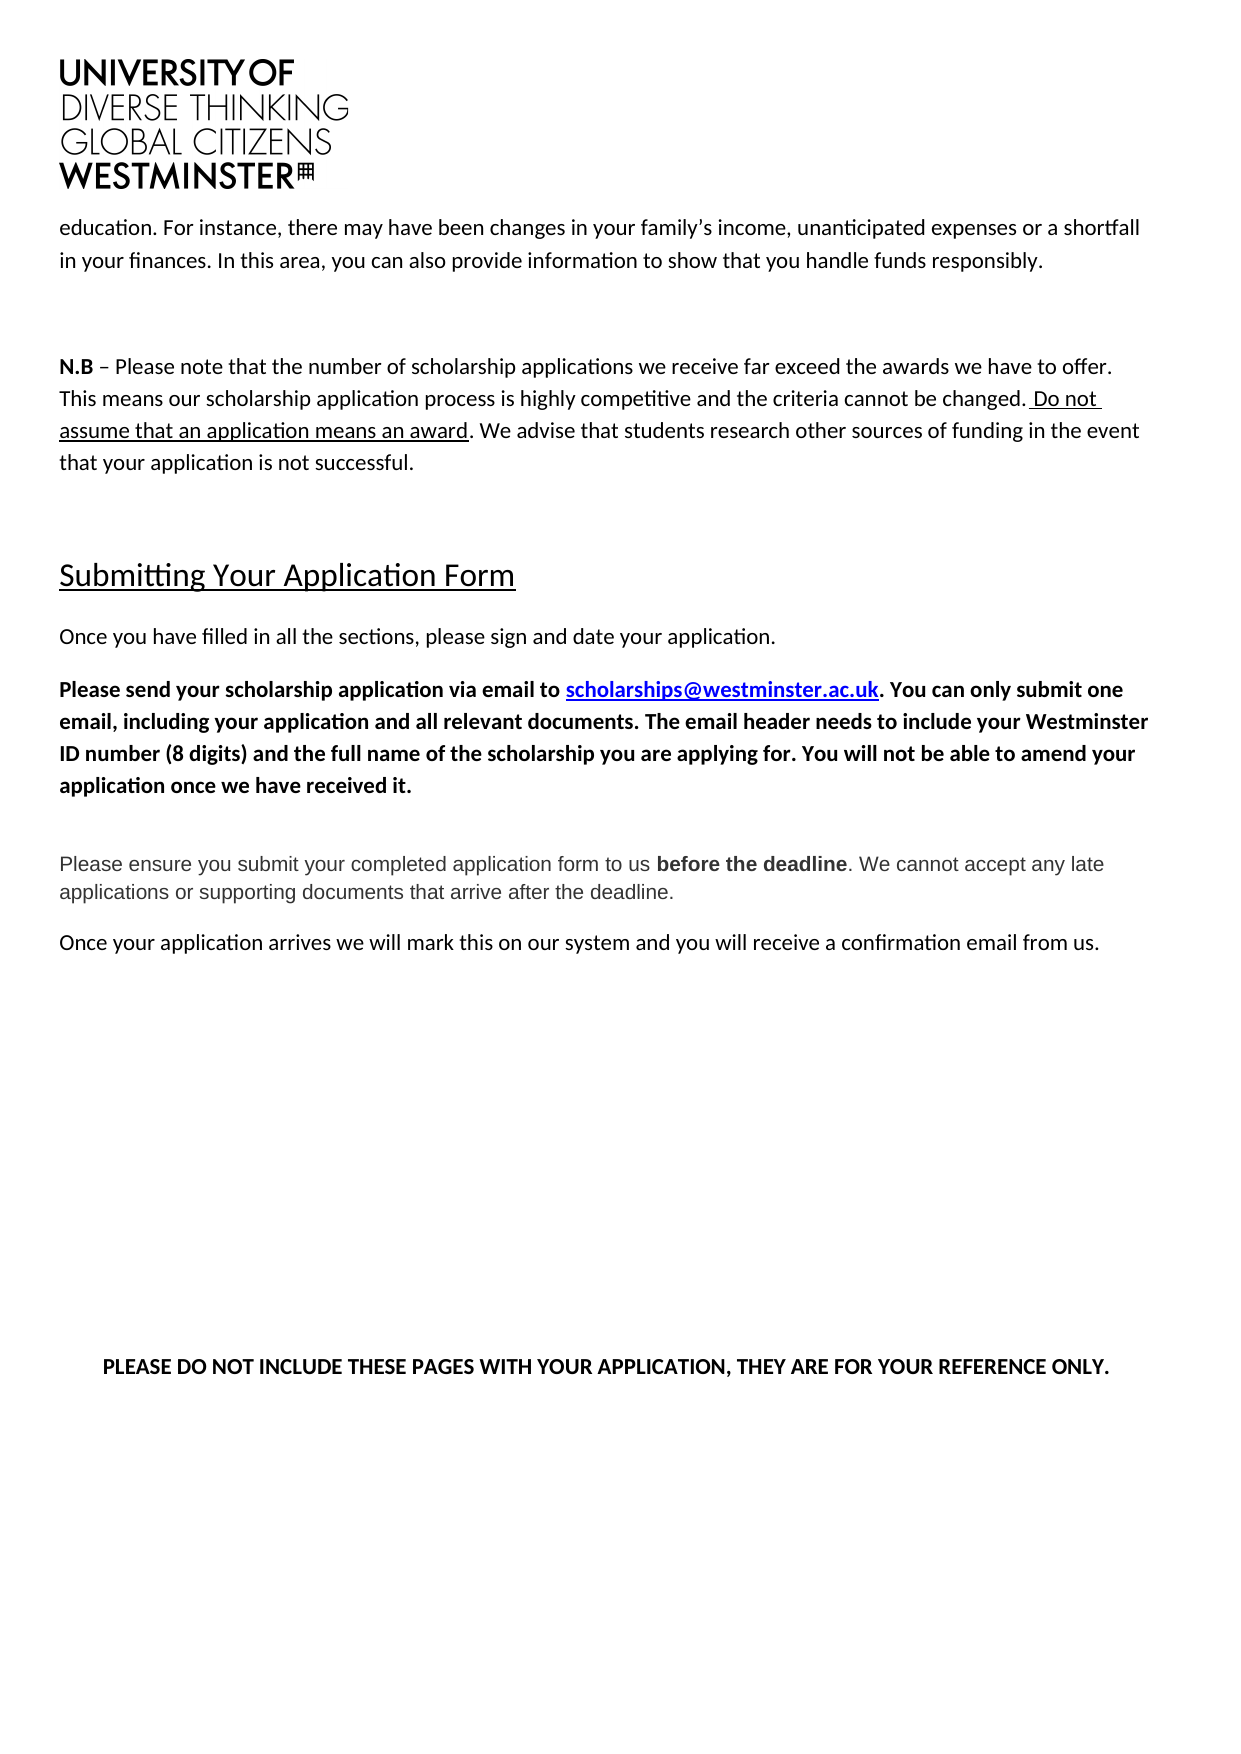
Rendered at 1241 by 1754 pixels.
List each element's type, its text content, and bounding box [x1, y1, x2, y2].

text Once you have filled in all the sections, please sign and date your application. [59, 622, 1154, 650]
text Submitting Your Application Form [59, 554, 1154, 595]
text PLEASE DO NOT INCLUDE THESE PAGES WITH YOUR APPLICATION, THEY ARE FOR YOUR REFERENCE ONLY. [59, 1352, 1154, 1380]
text Please ensure you submit your completed application form to us before the deadline. We cannot accept any late applications or supporting documents that arrive after the deadline. [59, 852, 1154, 903]
text Once your application arrives we will mark this on our system and you will receive a confirmation email from us. [59, 928, 1154, 956]
picture [59, 59, 349, 189]
text N.B – Please note that the number of scholarship applications we receive far exceed the awards we have to offer. This means our scholarship application process is highly competitive and the criteria cannot be changed. Do not assume that an application means an award. We advise that students research other sources of funding in the event that your application is not successful. [59, 352, 1154, 476]
text Please send your scholarship application via email to scholarships@westminster.ac.uk. You can only submit one email, including your application and all relevant documents. The email header needs to include your Westminster ID number (8 digits) and the full name of the scholarship you are applying for. You will not be able to amend your application once we have received it. [59, 675, 1154, 799]
